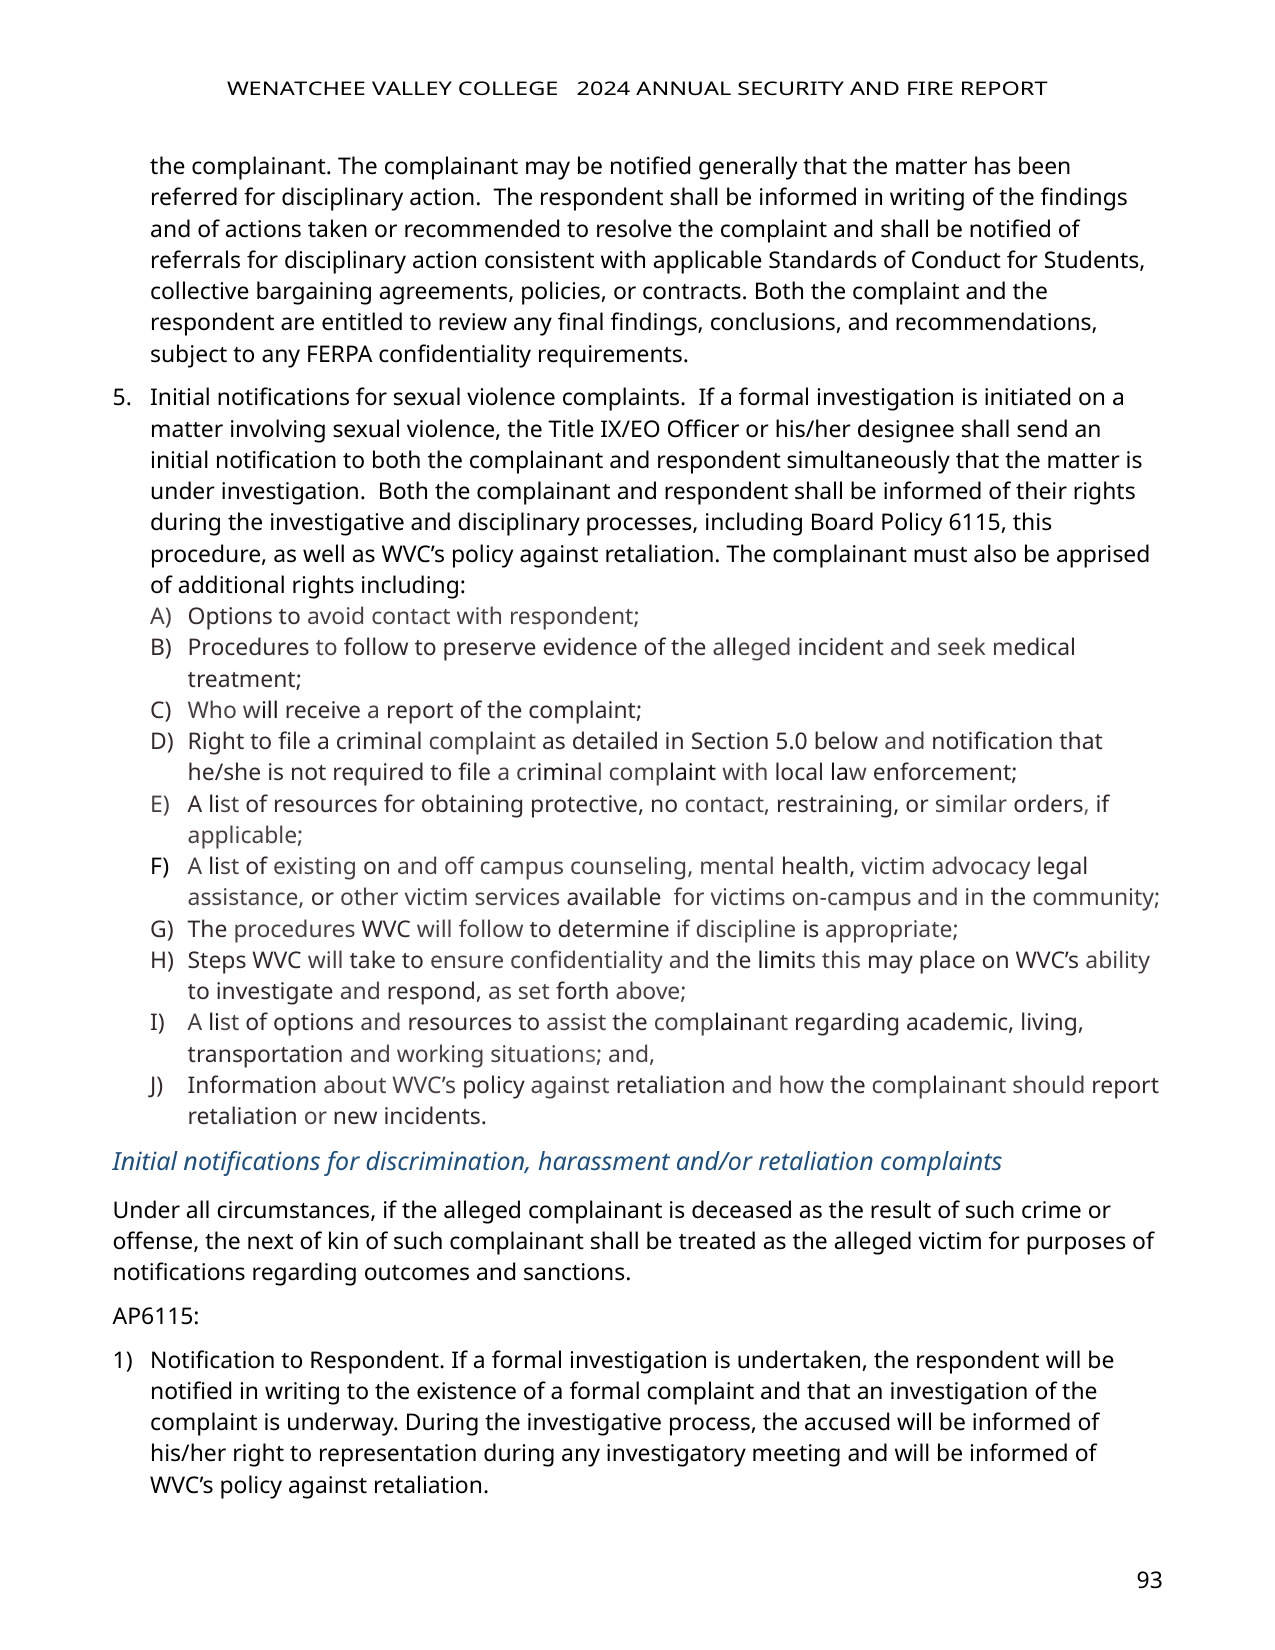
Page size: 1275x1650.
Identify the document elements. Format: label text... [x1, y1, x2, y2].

text AP6115: [112, 1300, 1162, 1331]
list Steps WVC will take to ensure confidentiality and the limits this may place on WVC’s ability to investigate and respond, as set forth above; [150, 944, 1162, 1006]
list The procedures WVC will follow to determine if discipline is appropriate; [150, 912, 1162, 944]
list Initial notifications for sexual violence complaints. If a formal investigation is initiated on a matter involving sexual violence, the Title IX/EO Officer or his/her designee shall send an initial notification to both the complainant and respondent simultaneously that the matter is under investigation. Both the complainant and respondent shall be informed of their rights during the investigative and disciplinary processes, including Board Policy 6115, this procedure, as well as WVC’s policy against retaliation. The complainant must also be apprised of additional rights including: [112, 381, 1162, 600]
list Information about WVC’s policy against retaliation and how the complainant should report retaliation or new incidents. [150, 1069, 1162, 1131]
list Notification to Respondent. If a formal investigation is undertaken, the respondent will be notified in writing to the existence of a formal complaint and that an investigation of the complaint is underway. During the investigative process, the accused will be informed of his/her right to representation during any investigatory meeting and will be informed of WVC’s policy against retaliation. [112, 1344, 1162, 1500]
list Options to avoid contact with respondent; [150, 600, 1162, 631]
list A list of existing on and off campus counseling, mental health, victim advocacy legal assistance, or other victim services available for victims on-campus and in the community; [150, 850, 1162, 912]
list Procedures to follow to preserve evidence of the alleged incident and seek medical treatment; [150, 631, 1162, 694]
list A list of options and resources to assist the complainant regarding academic, living, transportation and working situations; and, [150, 1006, 1162, 1069]
text Under all circumstances, if the alleged complainant is deceased as the result of such crime or offense, the next of kin of such complainant shall be treated as the alleged victim for purposes of notifications regarding outcomes and sanctions. [112, 1194, 1162, 1287]
list Right to file a criminal complaint as detailed in Section 5.0 below and notification that he/she is not required to file a criminal complaint with local law enforcement; [150, 725, 1162, 787]
subtitle Initial notifications for discrimination, harassment and/or retaliation complaints [112, 1144, 1162, 1178]
list Who will receive a report of the complaint; [150, 694, 1162, 725]
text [150, 150, 1162, 369]
list A list of resources for obtaining protective, no contact, restraining, or similar orders, if applicable; [150, 787, 1162, 850]
